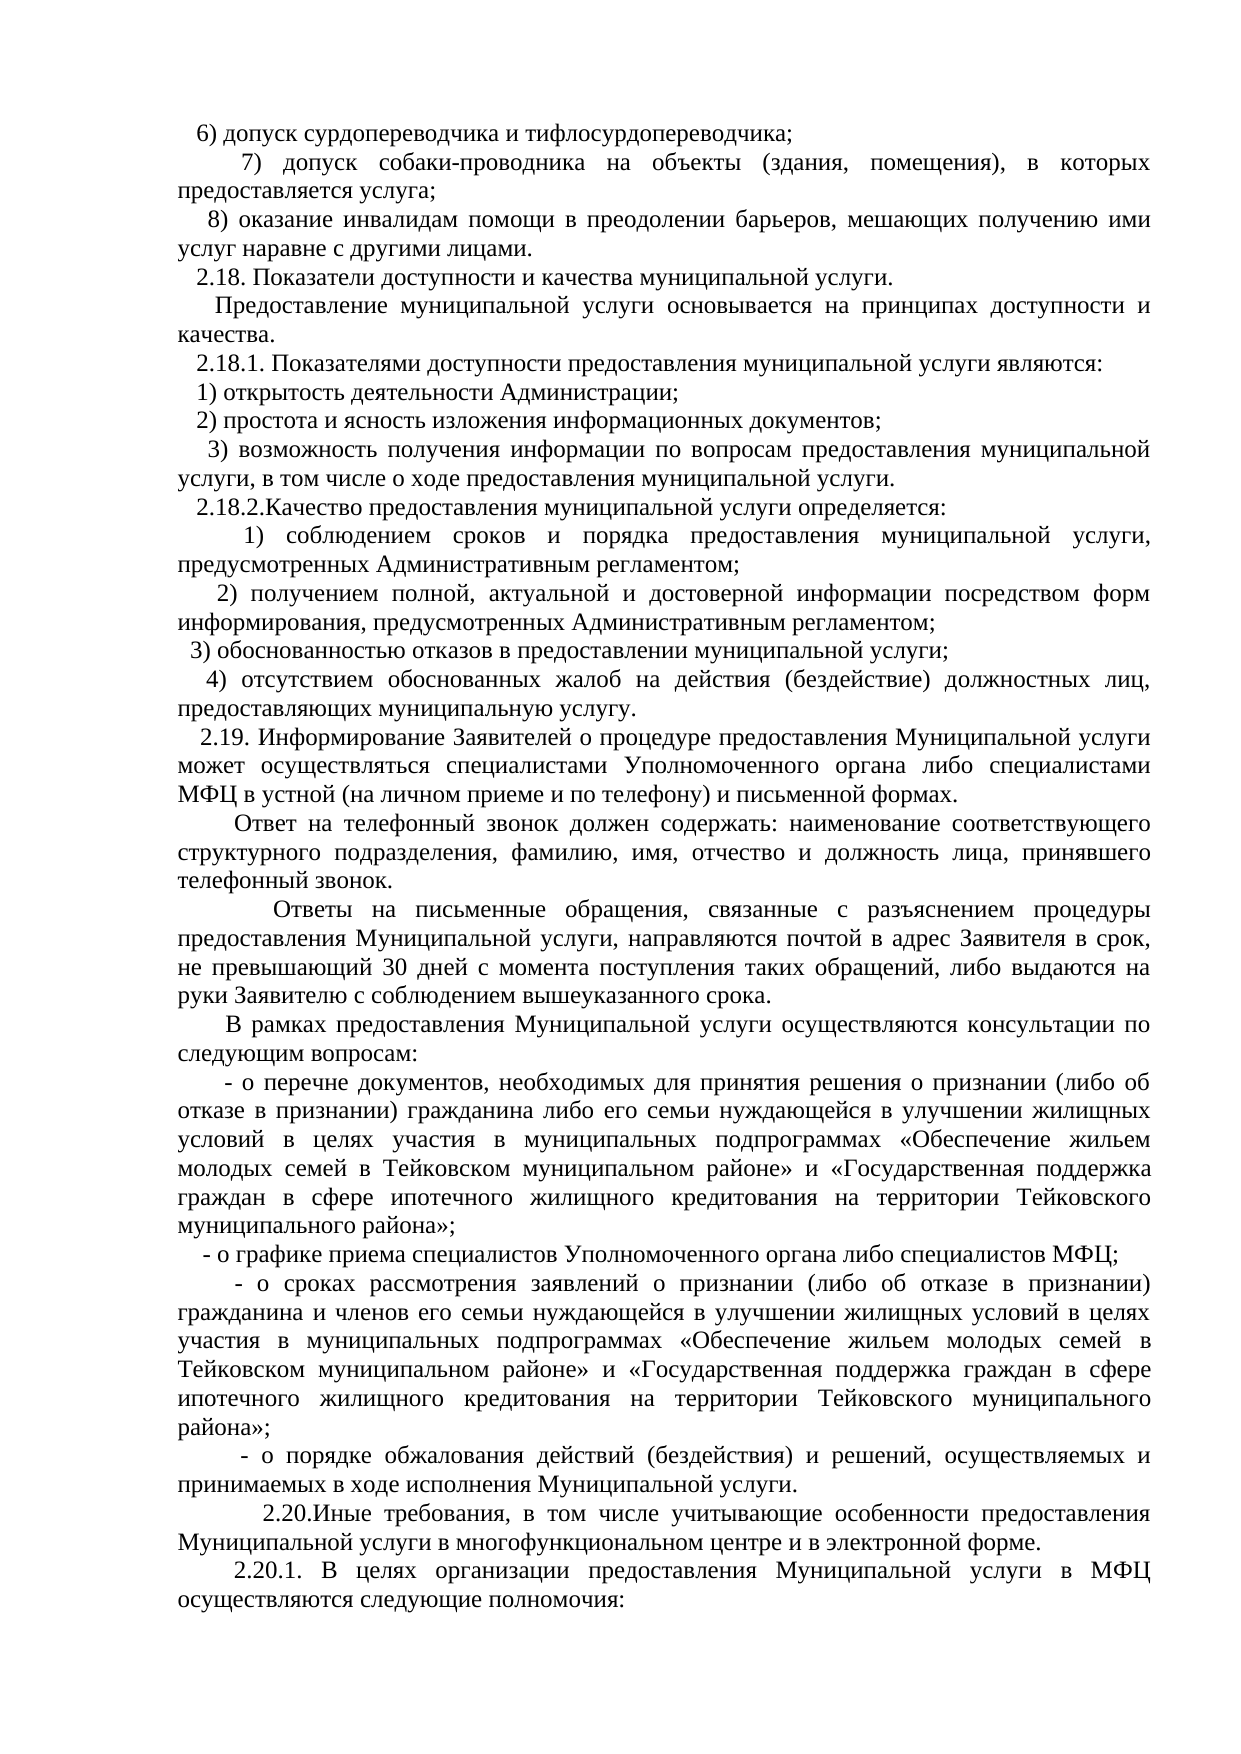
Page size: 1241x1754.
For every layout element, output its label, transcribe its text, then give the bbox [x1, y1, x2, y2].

text - о перечне документов, необходимых для принятия решения о признании (либо об отказе в признании) гражданина либо его семьи нуждающейся в улучшении жилищных условий в целях участия в муниципальных подпрограммах «Обеспечение жильем молодых семей в Тейковском муниципальном районе» и «Государственная поддержка граждан в сфере ипотечного жилищного кредитования на территории Тейковского муниципального района»; [177, 1067, 1152, 1239]
text 2.18.2.Качество предоставления муниципальной услуги определяется: [177, 492, 1152, 521]
text 8) оказание инвалидам помощи в преодолении барьеров, мешающих получению ими услуг наравне с другими лицами. [177, 204, 1152, 262]
text - о сроках рассмотрения заявлений о признании (либо об отказе в признании) гражданина и членов его семьи нуждающейся в улучшении жилищных условий в целях участия в муниципальных подпрограммах «Обеспечение жильем молодых семей в Тейковском муниципальном районе» и «Государственная поддержка граждан в сфере ипотечного жилищного кредитования на территории Тейковского муниципального района»; [177, 1268, 1152, 1441]
text 2) получением полной, актуальной и достоверной информации посредством форм информирования, предусмотренных Административным регламентом; [177, 578, 1152, 636]
text 1) открытость деятельности Администрации; [177, 377, 1152, 406]
text - о порядке обжалования действий (бездействия) и решений, осуществляемых и принимаемых в ходе исполнения Муниципальной услуги. [177, 1441, 1152, 1498]
text 6) допуск сурдопереводчика и тифлосурдопереводчика; [177, 118, 1152, 147]
text 2) простота и ясность изложения информационных документов; [177, 406, 1152, 434]
text 4) отсутствием обоснованных жалоб на действия (бездействие) должностных лиц, предоставляющих муниципальную услугу. [177, 664, 1152, 722]
text 2.18. Показатели доступности и качества муниципальной услуги. [177, 262, 1152, 291]
text 3) обоснованностью отказов в предоставлении муниципальной услуги; [177, 636, 1152, 664]
text - о графике приема специалистов Уполномоченного органа либо специалистов МФЦ; [177, 1239, 1152, 1268]
text 2.20.Иные требования, в том числе учитывающие особенности предоставления Муниципальной услуги в многофункциональном центре и в электронной форме. [177, 1498, 1152, 1556]
text 2.19. Информирование Заявителей о процедуре предоставления Муниципальной услуги может осуществляться специалистами Уполномоченного органа либо специалистами МФЦ в устной (на личном приеме и по телефону) и письменной формах. [177, 722, 1152, 808]
text В рамках предоставления Муниципальной услуги осуществляются консультации по следующим вопросам: [177, 1009, 1152, 1067]
text 7) допуск собаки-проводника на объекты (здания, помещения), в которых предоставляется услуга; [177, 147, 1152, 204]
text Ответ на телефонный звонок должен содержать: наименование соответствующего структурного подразделения, фамилию, имя, отчество и должность лица, принявшего телефонный звонок. [177, 808, 1152, 894]
text 2.20.1. В целях организации предоставления Муниципальной услуги в МФЦ осуществляются следующие полномочия: [177, 1556, 1152, 1613]
text 3) возможность получения информации по вопросам предоставления муниципальной услуги, в том числе о ходе предоставления муниципальной услуги. [177, 434, 1152, 492]
text Предоставление муниципальной услуги основывается на принципах доступности и качества. [177, 291, 1152, 348]
text 2.18.1. Показателями доступности предоставления муниципальной услуги являются: [177, 348, 1152, 377]
text 1) соблюдением сроков и порядка предоставления муниципальной услуги, предусмотренных Административным регламентом; [177, 521, 1152, 578]
text Ответы на письменные обращения, связанные с разъяснением процедуры предоставления Муниципальной услуги, направляются почтой в адрес Заявителя в срок, не превышающий 30 дней с момента поступления таких обращений, либо выдаются на руки Заявителю с соблюдением вышеуказанного срока. [177, 894, 1152, 1009]
